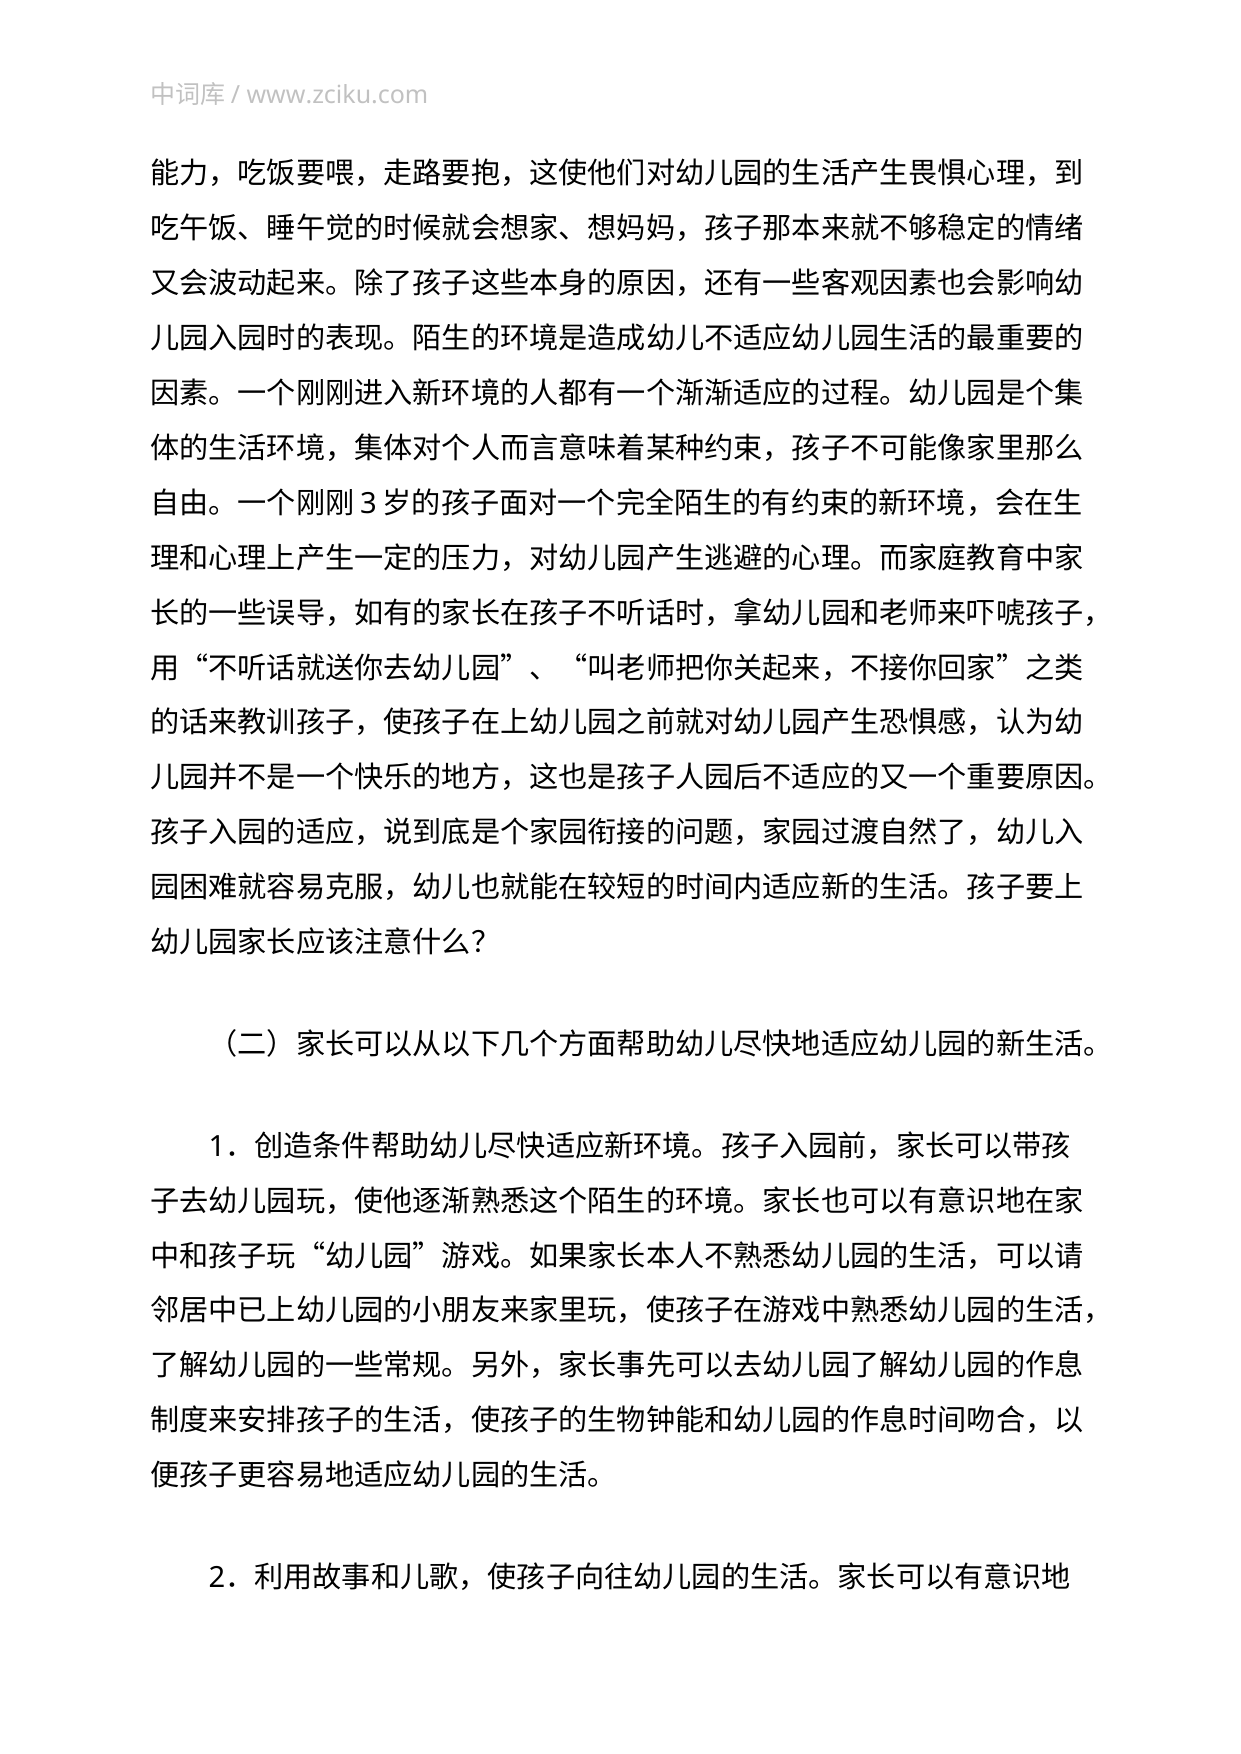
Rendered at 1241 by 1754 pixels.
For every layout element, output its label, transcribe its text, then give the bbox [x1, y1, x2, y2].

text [150, 150, 1090, 961]
text 1．创造条件帮助幼儿尽快适应新环境。孩子入园前，家长可以带孩子去幼儿园玩，使他逐渐熟悉这个陌生的环境。家长也可以有意识地在家中和孩子玩“幼儿园”游戏。如果家长本人不熟悉幼儿园的生活，可以请邻居中已上幼儿园的小朋友来家里玩，使孩子在游戏中熟悉幼儿园的生活，了解幼儿园的一些常规。另外，家长事先可以去幼儿园了解幼儿园的作息制度来安排孩子的生活，使孩子的生物钟能和幼儿园的作息时间吻合，以便孩子更容易地适应幼儿园的生活。 [150, 1122, 1090, 1494]
text （二）家长可以从以下几个方面帮助幼儿尽快地适应幼儿园的新生活。 [150, 1020, 1090, 1063]
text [150, 1553, 1090, 1596]
